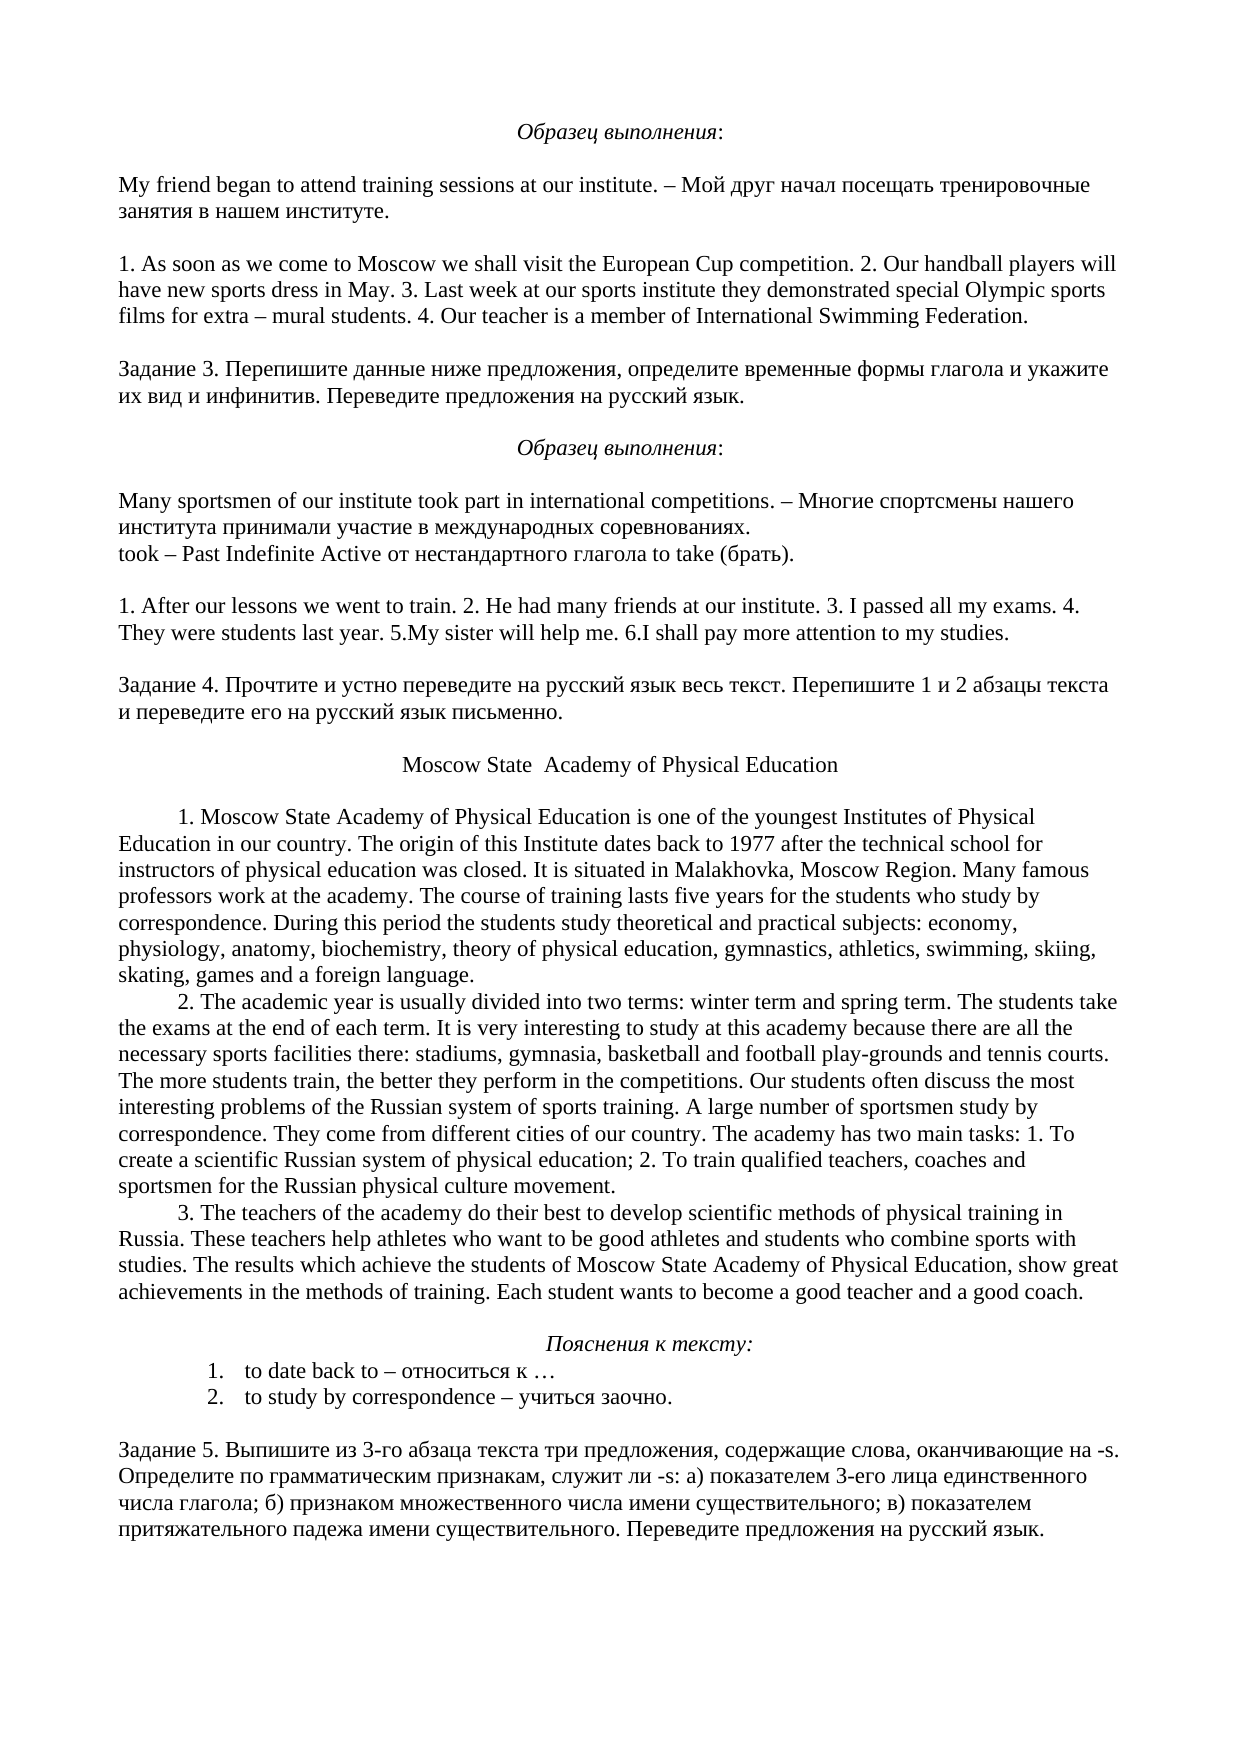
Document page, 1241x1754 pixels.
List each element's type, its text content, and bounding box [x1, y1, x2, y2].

text Задание 5. Выпишите из 3-го абзаца текста три предложения, содержащие слова, оканчивающие на -s. Определите по грамматическим признакам, служит ли -s: а) показателем 3-его лица единственного числа глагола; б) признаком множественного числа имени существительного; в) показателем притяжательного падежа имени существительного. Переведите предложения на русский язык. [118, 1436, 1122, 1541]
text My friend began to attend training sessions at our institute. – Мой друг начал посещать тренировочные занятия в нашем институте. [118, 171, 1122, 223]
text took – Past Indefinite Active от нестандартного глагола to take (брать). [118, 540, 1122, 566]
text 1. After our lessons we went to train. 2. He had many friends at our institute. 3. I passed all my exams. 4. They were students last year. 5.My sister will help me. 6.I shall pay more attention to my studies. [118, 592, 1122, 645]
text 1. Moscow State Academy of Physical Education is one of the youngest Institutes of Physical Education in our country. The origin of this Institute dates back to 1977 after the technical school for instructors of physical education was closed. It is situated in Malakhovka, Moscow Region. Many famous professors work at the academy. The course of training lasts five years for the students who study by correspondence. During this period the students study theoretical and practical subjects: economy, physiology, anatomy, biochemistry, theory of physical education, gymnastics, athletics, swimming, skiing, skating, games and a foreign language. [118, 803, 1122, 988]
text Образец выполнения: [118, 118, 1122, 144]
text Задание 3. Перепишите данные ниже предложения, определите временные формы глагола и укажите их вид и инфинитив. Переведите предложения на русский язык. [118, 355, 1122, 408]
text 2. The academic year is usually divided into two terms: winter term and spring term. The students take the exams at the end of each term. It is very interesting to study at this academy because there are all the necessary sports facilities there: stadiums, gymnasia, basketball and football play-grounds and tennis courts. The more students train, the better they perform in the competitions. Our students often discuss the most interesting problems of the Russian system of sports training. A large number of sportsmen study by correspondence. They come from different cities of our country. The academy has two main tasks: 1. To create a scientific Russian system of physical education; 2. To train qualified teachers, coaches and sportsmen for the Russian physical culture movement. [118, 988, 1122, 1199]
text Задание 4. Прочтите и устно переведите на русский язык весь текст. Перепишите 1 и 2 абзацы текста и переведите его на русский язык письменно. [118, 672, 1122, 724]
text Many sportsmen of our institute took part in international competitions. – Многие спортсмены нашего института принимали участие в международных соревнованиях. [118, 487, 1122, 540]
list to date back to – относиться к … [207, 1357, 1122, 1383]
text Moscow State Academy of Physical Education [118, 751, 1122, 777]
text 1. As soon as we come to Moscow we shall visit the European Cup competition. 2. Our handball players will have new sports dress in May. 3. Last week at our sports institute they demonstrated special Olympic sports films for extra – mural students. 4. Our teacher is a member of International Swimming Federation. [118, 250, 1122, 329]
text 3. The teachers of the academy do their best to develop scientific methods of physical training in Russia. These teachers help athletes who want to be good athletes and students who combine sports with studies. The results which achieve the students of Moscow State Academy of Physical Education, show great achievements in the methods of training. Each student wants to become a good teacher and a good coach. [118, 1199, 1122, 1304]
text Пояснения к тексту: [118, 1330, 1122, 1357]
list to study by correspondence – учиться заочно. [207, 1383, 1122, 1409]
text Образец выполнения: [118, 434, 1122, 461]
